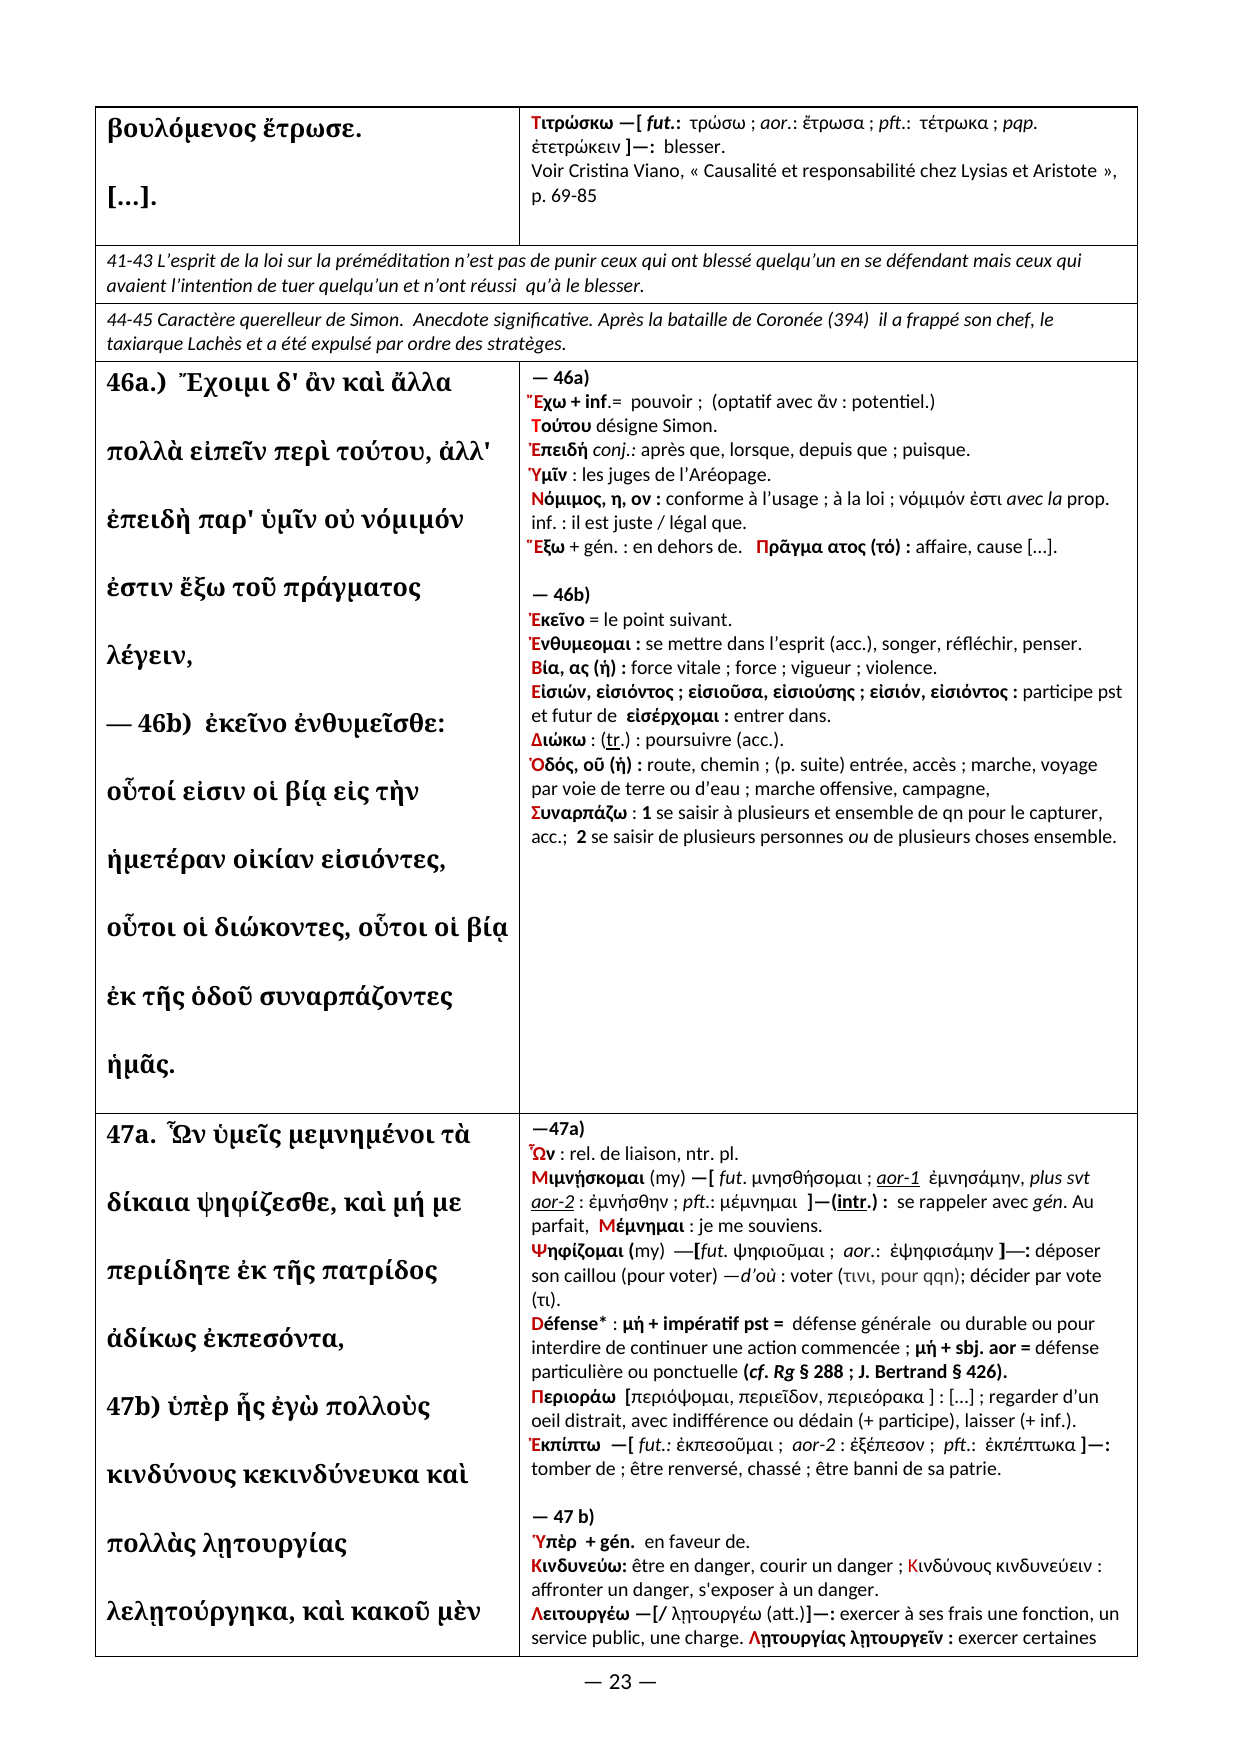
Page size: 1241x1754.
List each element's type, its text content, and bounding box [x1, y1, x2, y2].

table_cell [96, 1114, 519, 1656]
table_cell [520, 1114, 1137, 1656]
table_cell 44-45 Caractère querelleur de Simon. Anecdote significative. Après la bataille de Coronée (394) il a frappé son chef, le taxiarque Lachès et a été expulsé par ordre des stratèges. [96, 304, 1137, 361]
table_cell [96, 108, 519, 245]
table_cell 41-43 L’esprit de la loi sur la préméditation n’est pas de punir ceux qui ont blessé quelqu’un en se défendant mais ceux qui avaient l’intention de tuer quelqu’un et n’ont réussi qu’à le blesser. [96, 246, 1137, 303]
table_cell 46a.) Ἔχοιμι δ' ἂν καὶ ἄλλα πολλὰ εἰπεῖν περὶ τούτου, ἀλλ' ἐπειδὴ παρ' ὑμῖν οὐ νόμιμόν ἐστιν ἔξω τοῦ πράγματος λέγειν, — 46b) ἐκεῖνο ἐνθυμεῖσθε: οὗτοί εἰσιν οἱ βίᾳ εἰς τὴν ἡμετέραν οἰκίαν εἰσιόντες, οὗτοι οἱ διώκοντες, οὗτοι οἱ βίᾳ ἐκ τῆς ὁδοῦ συναρπάζοντες ἡμᾶς. [96, 362, 519, 1113]
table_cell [520, 108, 1137, 245]
table_cell — 46a) Ἔχω + inf.= pouvoir ; (optatif avec ἄν : potentiel.) τούτου désigne Simon. Ἐπειδή conj.: après que, lorsque, depuis que ; puisque. Ὑμῖν : les juges de l’Aréopage. Νόμιμος, η, ον : conforme à l’usage ; à la loi ; νόμιμόν ἐστι avec la prop. inf. : il est juste / légal que. Ἕξω + gén. : en dehors de. πρᾶγμα ατος (τό) : affaire, cause […]. — 46b) Ἐκεῖνο = le point suivant. Ἐνθυμεομαι : se mettre dans l’esprit (acc.), songer, réfléchir, penser. Βία, ας (ἡ) : force vitale ; force ; vigueur ; violence. Εἰσιών, εἰσιόντος ; εἰσιοῦσα, εἰσιούσης ; εἰσιόν, εἰσιόντος : participe pst et futur de εἰσέρχομαι : entrer dans. Διώκω : (tr.) : poursuivre (acc.). Ὁδός, οῦ (ἡ) : route, chemin ; (p. suite) entrée, accès ; marche, voyage par voie de terre ou d’eau ; marche offensive, campagne, συναρπάζω : 1 se saisir à plusieurs et ensemble de qn pour le capturer, acc.; 2 se saisir de plusieurs personnes ou de plusieurs choses ensemble. [520, 362, 1137, 1113]
